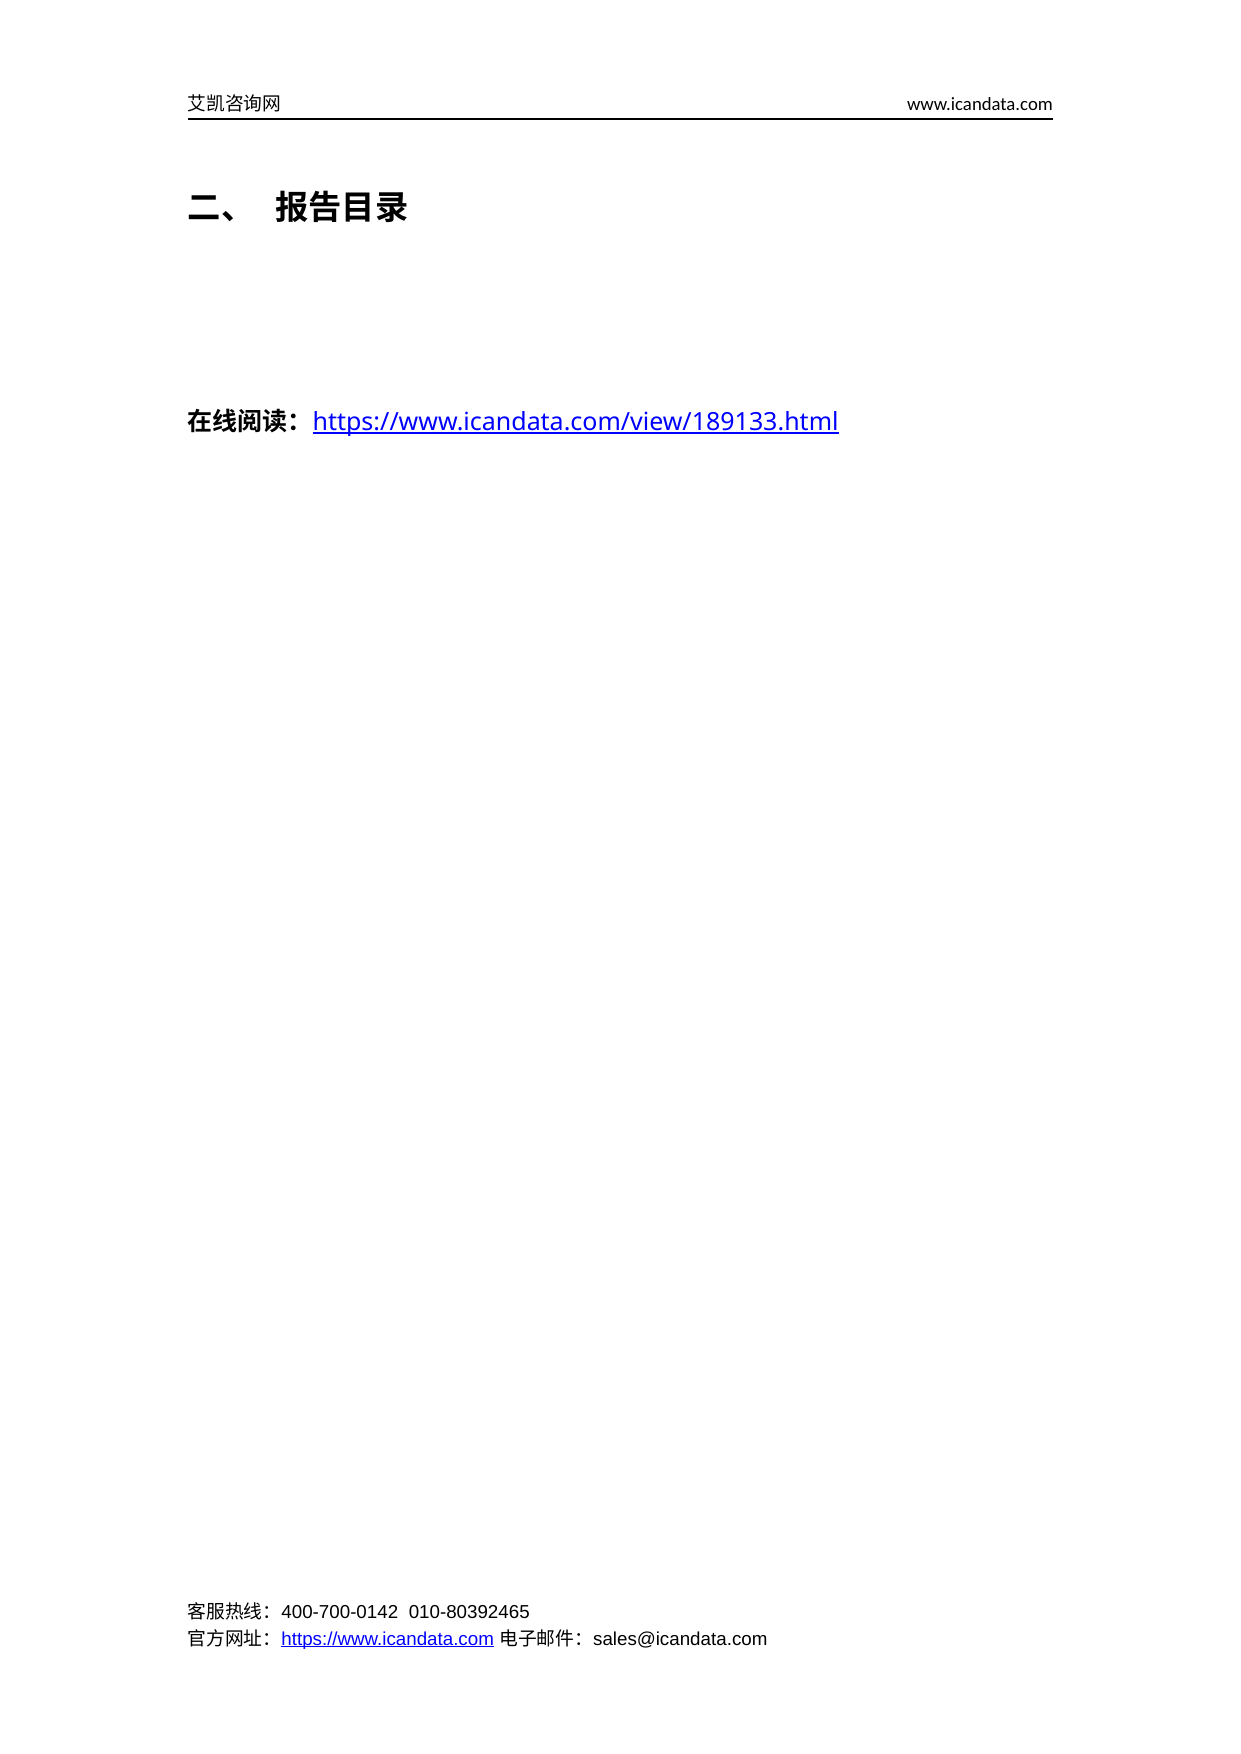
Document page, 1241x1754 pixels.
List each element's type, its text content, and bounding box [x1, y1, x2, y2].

subtitle 报告目录 [187, 172, 1053, 237]
text 在线阅读：https://www.icandata.com/view/189133.html [187, 387, 1053, 452]
